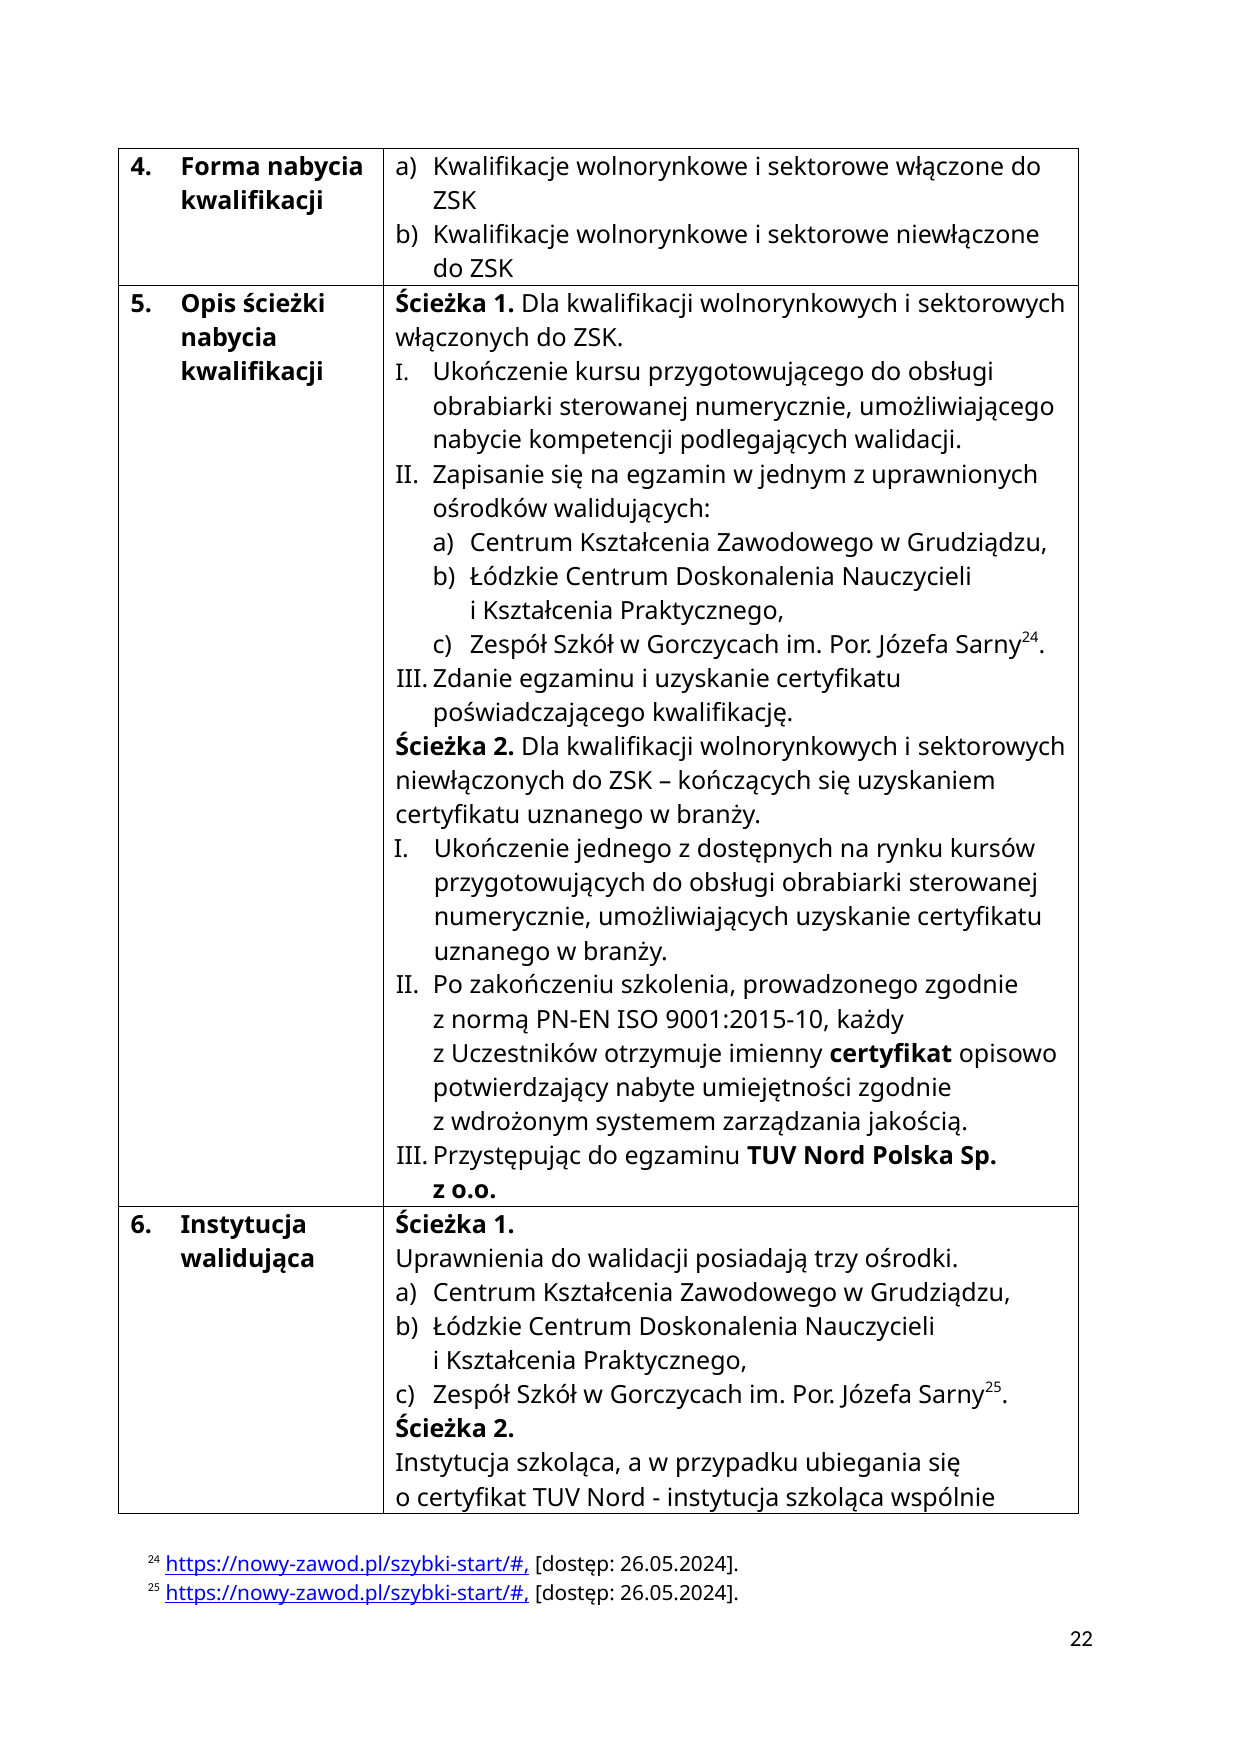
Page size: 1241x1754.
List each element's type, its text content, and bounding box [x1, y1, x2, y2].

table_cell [384, 1207, 1078, 1513]
table_cell Kwalifikacje wolnorynkowe i sektorowe włączone do ZSK Kwalifikacje wolnorynkowe i sektorowe niewłączone do ZSK [384, 149, 1078, 285]
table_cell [119, 1207, 383, 1513]
table_cell Opis ścieżki nabycia kwalifikacji [119, 286, 383, 1206]
table_cell Ścieżka 1. Dla kwalifikacji wolnorynkowych i sektorowych włączonych do ZSK. Ukończenie kursu przygotowującego do obsługi obrabiarki sterowanej numerycznie, umożliwiającego nabycie kompetencji podlegających walidacji. Zapisanie się na egzamin w jednym z uprawnionych ośrodków walidujących: Centrum Kształcenia Zawodowego w Grudziądzu, Łódzkie Centrum Doskonalenia Nauczycieli i Kształcenia Praktycznego, Zespół Szkół w Gorczycach im. Por. Józefa Sarny. Zdanie egzaminu i uzyskanie certyfikatu poświadczającego kwalifikację. Ścieżka 2. Dla kwalifikacji wolnorynkowych i sektorowych niewłączonych do ZSK – kończących się uzyskaniem certyfikatu uznanego w branży. Ukończenie jednego z dostępnych na rynku kursów przygotowujących do obsługi obrabiarki sterowanej numerycznie, umożliwiających uzyskanie certyfikatu uznanego w branży. Po zakończeniu szkolenia, prowadzonego zgodnie z normą PN-EN ISO 9001:2015-10, każdy z Uczestników otrzymuje imienny certyfikat opisowo potwierdzający nabyte umiejętności zgodnie z wdrożonym systemem zarządzania jakością. Przystępując do egzaminu TUV Nord Polska Sp. z o.o. [384, 286, 1078, 1206]
table_cell Forma nabycia kwalifikacji [119, 149, 383, 285]
